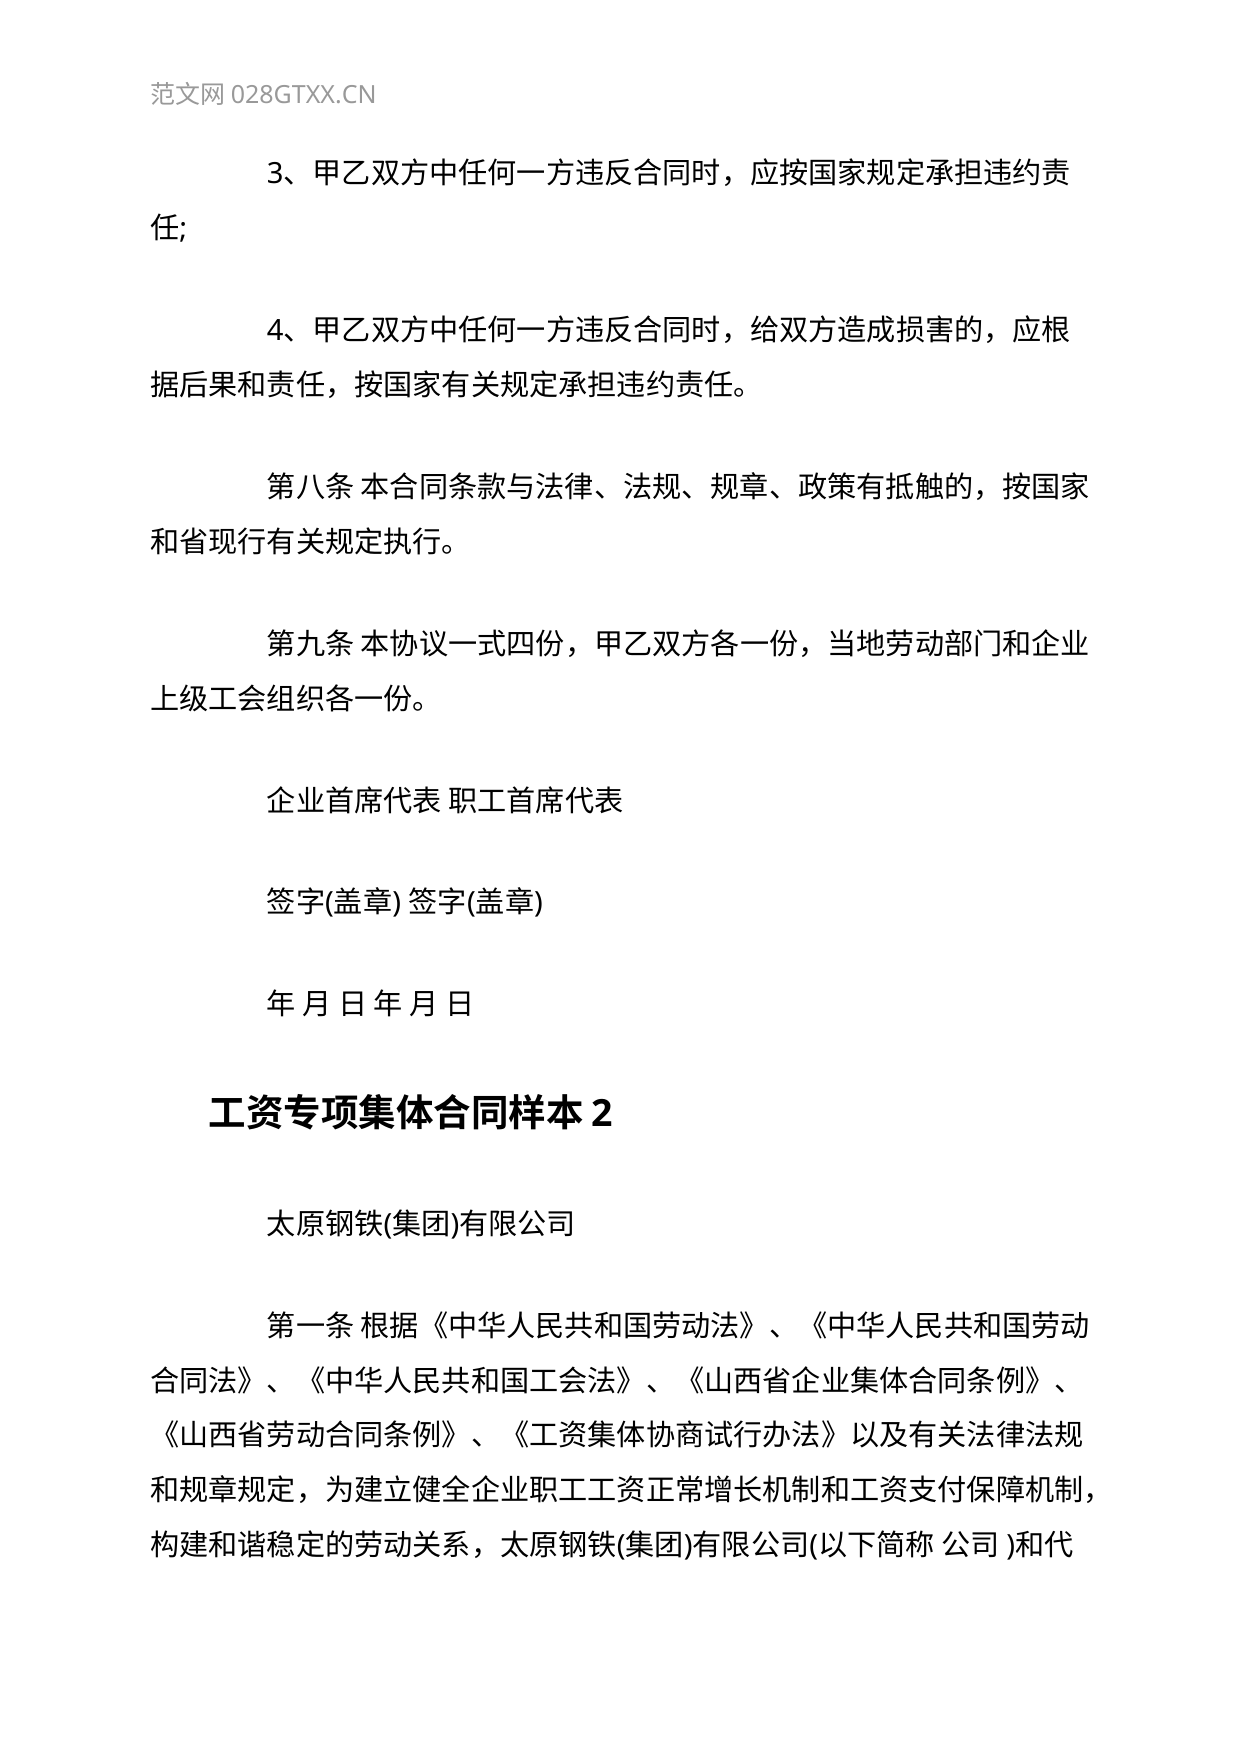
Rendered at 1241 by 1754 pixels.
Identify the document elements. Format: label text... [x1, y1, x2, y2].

text 企业首席代表 职工首席代表 [150, 777, 1090, 819]
text 第九条 本协议一式四份，甲乙双方各一份，当地劳动部门和企业上级工会组织各一份。 [150, 620, 1090, 718]
text 3、甲乙双方中任何一方违反合同时，应按国家规定承担违约责任; [150, 150, 1090, 247]
text 年 月 日 年 月 日 [150, 981, 1090, 1023]
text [150, 1302, 1090, 1564]
text 4、甲乙双方中任何一方违反合同时，给双方造成损害的，应根据后果和责任，按国家有关规定承担违约责任。 [150, 307, 1090, 404]
text 太原钢铁(集团)有限公司 [150, 1200, 1090, 1243]
text 签字(盖章) 签字(盖章) [150, 879, 1090, 921]
text 第八条 本合同条款与法律、法规、规章、政策有抵触的，按国家和省现行有关规定执行。 [150, 464, 1090, 561]
text 工资专项集体合同样本2 [150, 1083, 1090, 1137]
